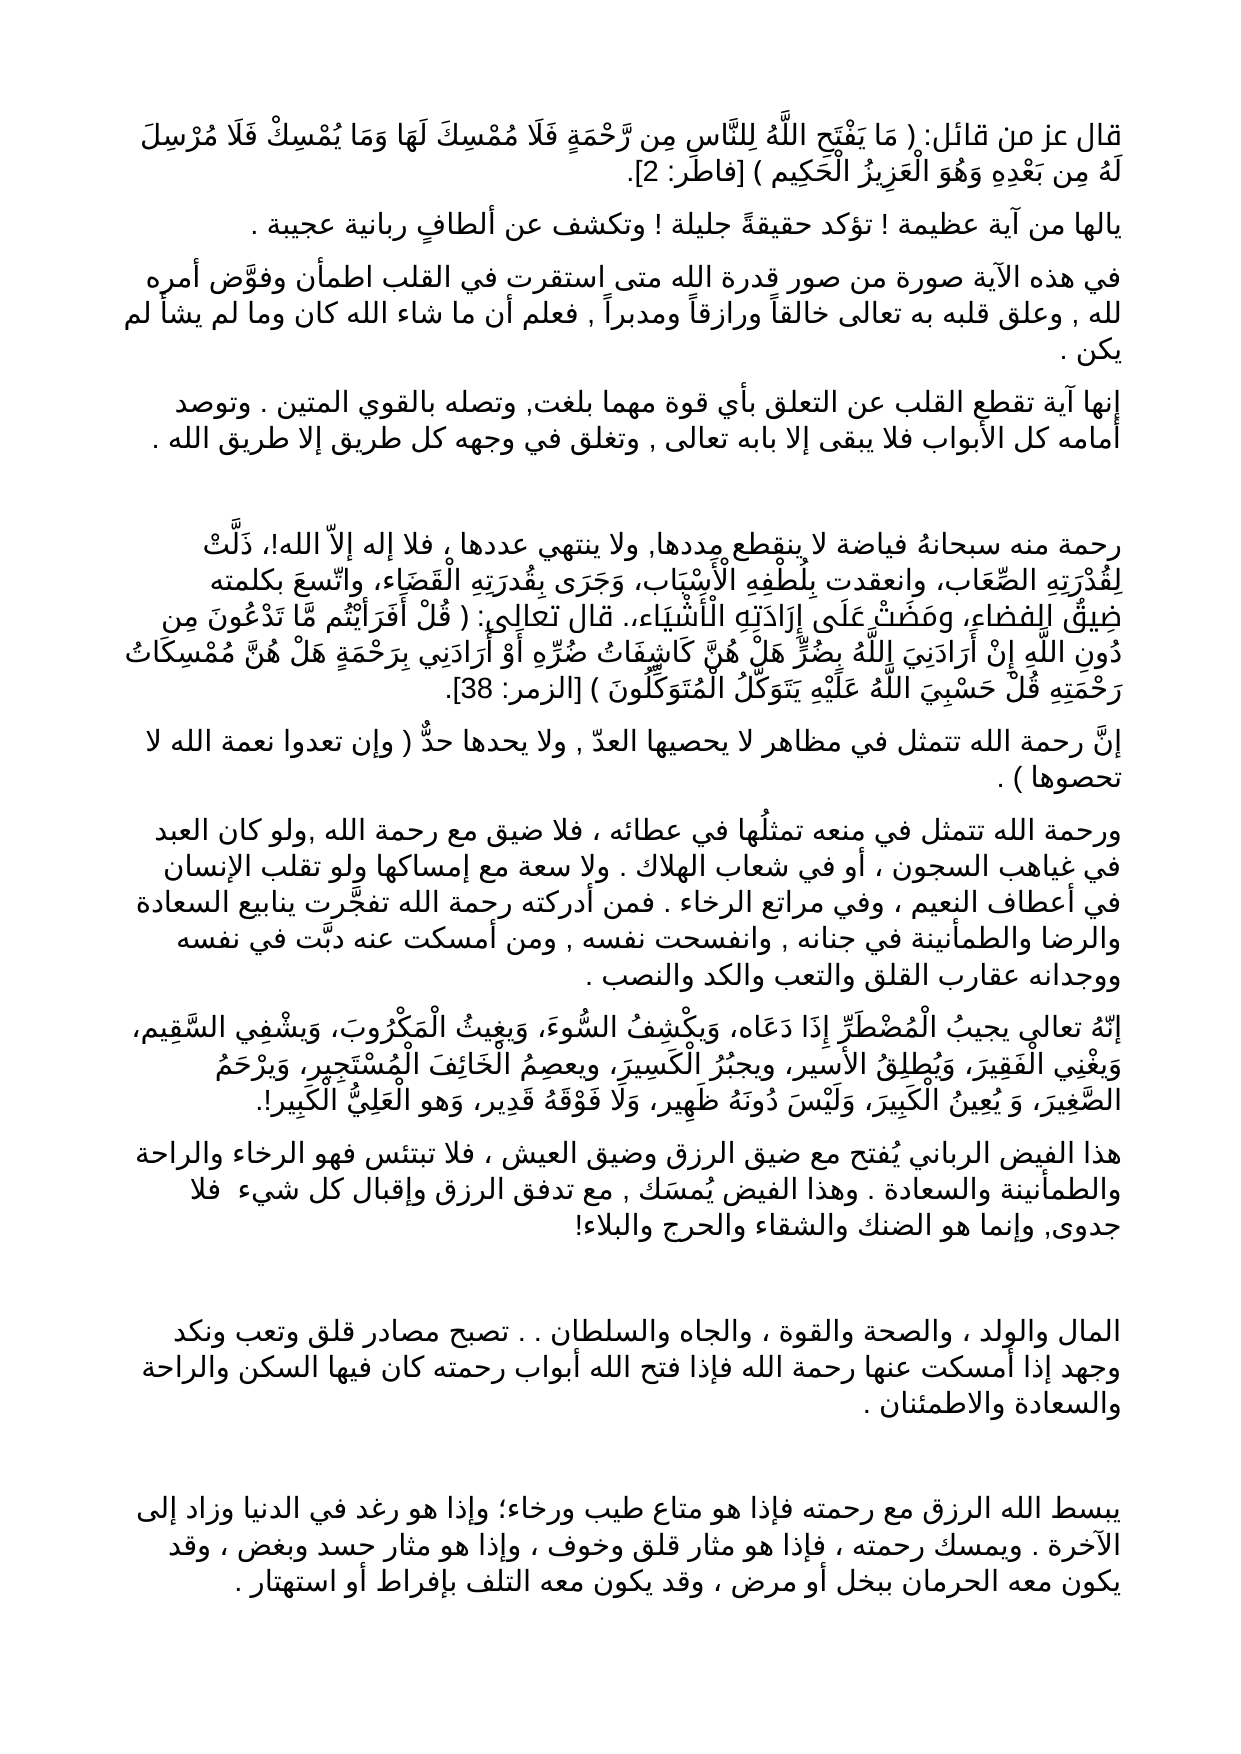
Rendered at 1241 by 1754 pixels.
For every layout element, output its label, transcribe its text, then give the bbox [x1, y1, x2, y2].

text قال عز من قائل: ﴿ مَا يَفْتَحِ اللَّهُ لِلنَّاسِ مِن رَّحْمَةٍ فَلَا مُمْسِكَ لَهَا وَمَا يُمْسِكْ فَلَا مُرْسِلَ لَهُ مِن بَعْدِهِ وَهُوَ الْعَزِيزُ الْحَكِيم ﴾ [فاطر: 2]. [118, 118, 1122, 188]
text في هذه الآية صورة من صور قدرة الله متى استقرت في القلب اطمأن وفوَّض أمره لله , وعلق قلبه به تعالى خالقاً ورازقاً ومدبراً , فعلم أن ما شاء الله كان وما لم يشأ لم يكن . [118, 260, 1122, 366]
text إنها آية تقطع القلب عن التعلق بأي قوة مهما بلغت, وتصله بالقوي المتين . وتوصد أمامه كل الأبواب فلا يبقى إلا بابه تعالى , وتغلق في وجهه كل طريق إلا طريق الله . [118, 385, 1122, 455]
text إنّهُ تعالى يجيبُ الْمُضْطَرِّ إِذَا دَعَاه، وَيكْشِفُ السُّوءَ، وَيغِيثُ الْمَكْرُوبَ، وَيشْفِي السَّقِيم، وَيغْنِي الْفَقِيرَ، وَيُطلِقُ الأسير، ويجبُرُ الْكَسِيرَ، ويعصِمُ الْخَائِفَ الْمُسْتَجِير، وَيرْحَمُ الصَّغِيرَ، وَ يُعِينُ الْكَبِيرَ، وَلَيْسَ دُونَهُ ظَهِير، وَلَا فَوْقَهُ قَدِير، وَهو الْعَلِيُّ الْكَبِير!. [118, 1011, 1122, 1116]
text ورحمة الله تتمثل في منعه تمثلُها في عطائه ، فلا ضيق مع رحمة الله ,ولو كان العبد في غياهب السجون ، أو في شعاب الهلاك . ولا سعة مع إمساكها ولو تقلب الإنسان في أعطاف النعيم ، وفي مراتع الرخاء . فمن أدركته رحمة الله تفجَّرت ينابيع السعادة والرضا والطمأنينة في جنانه , وانفسحت نفسه , ومن أمسكت عنه دبَّت في نفسه ووجدانه عقارب القلق والتعب والكد والنصب . [118, 813, 1122, 991]
text يبسط الله الرزق مع رحمته فإذا هو متاع طيب ورخاء؛ وإذا هو رغد في الدنيا وزاد إلى الآخرة . ويمسك رحمته ، فإذا هو مثار قلق وخوف ، وإذا هو مثار حسد وبغض ، وقد يكون معه الحرمان ببخل أو مرض ، وقد يكون معه التلف بإفراط أو استهتار . [118, 1491, 1122, 1597]
text رحمة منه سبحانهُ فياضة لا ينقطع مددها, ولا ينتهي عددها ، فلا إله إلاّ الله!، ذَلَّتْ لِقُدْرَتِهِ الصِّعَاب، وانعقدت بِلُطْفِهِ الْأَسْبَاب، وَجَرَى بِقُدرَتِهِ الْقَضَاء، واتّسعَ بكلمته ضِيقُ الفضاء، ومَضَتْ عَلَى إِرَادَتِهِ الْأَشْيَاء،. قال تعالى: ﴿ قُلْ أَفَرَأيْتُم مَّا تَدْعُونَ مِن دُونِ اللَّهِ إِنْ أَرَادَنِيَ اللَّهُ بِضُرٍّ هَلْ هُنَّ كَاشِفَاتُ ضُرِّهِ أَوْ أَرَادَنِي بِرَحْمَةٍ هَلْ هُنَّ مُمْسِكَاتُ رَحْمَتِهِ قُلْ حَسْبِيَ اللَّهُ عَلَيْهِ يَتَوَكَّلُ الْمُتَوَكِّلُونَ ﴾ [الزمر: 38]. [118, 527, 1122, 705]
text المال والولد ، والصحة والقوة ، والجاه والسلطان . . تصبح مصادر قلق وتعب ونكد وجهد إذا أمسكت عنها رحمة الله فإذا فتح الله أبواب رحمته كان فيها السكن والراحة والسعادة والاطمئنان . [118, 1313, 1122, 1419]
text يالها من آية عظيمة ! تؤكد حقيقةً جليلة ! وتكشف عن ألطافٍ ربانية عجيبة . [118, 207, 1122, 241]
text إنَّ رحمة الله تتمثل في مظاهر لا يحصيها العدّ , ولا يحدها حدٌّ ( وإن تعدوا نعمة الله لا تحصوها ) . [118, 724, 1122, 794]
text هذا الفيض الرباني يُفتح مع ضيق الرزق وضيق العيش ، فلا تبتئس فهو الرخاء والراحة والطمأنينة والسعادة . وهذا الفيض يُمسَك , مع تدفق الرزق وإقبال كل شيء فلا جدوى, وإنما هو الضنك والشقاء والحرج والبلاء! [118, 1136, 1122, 1241]
